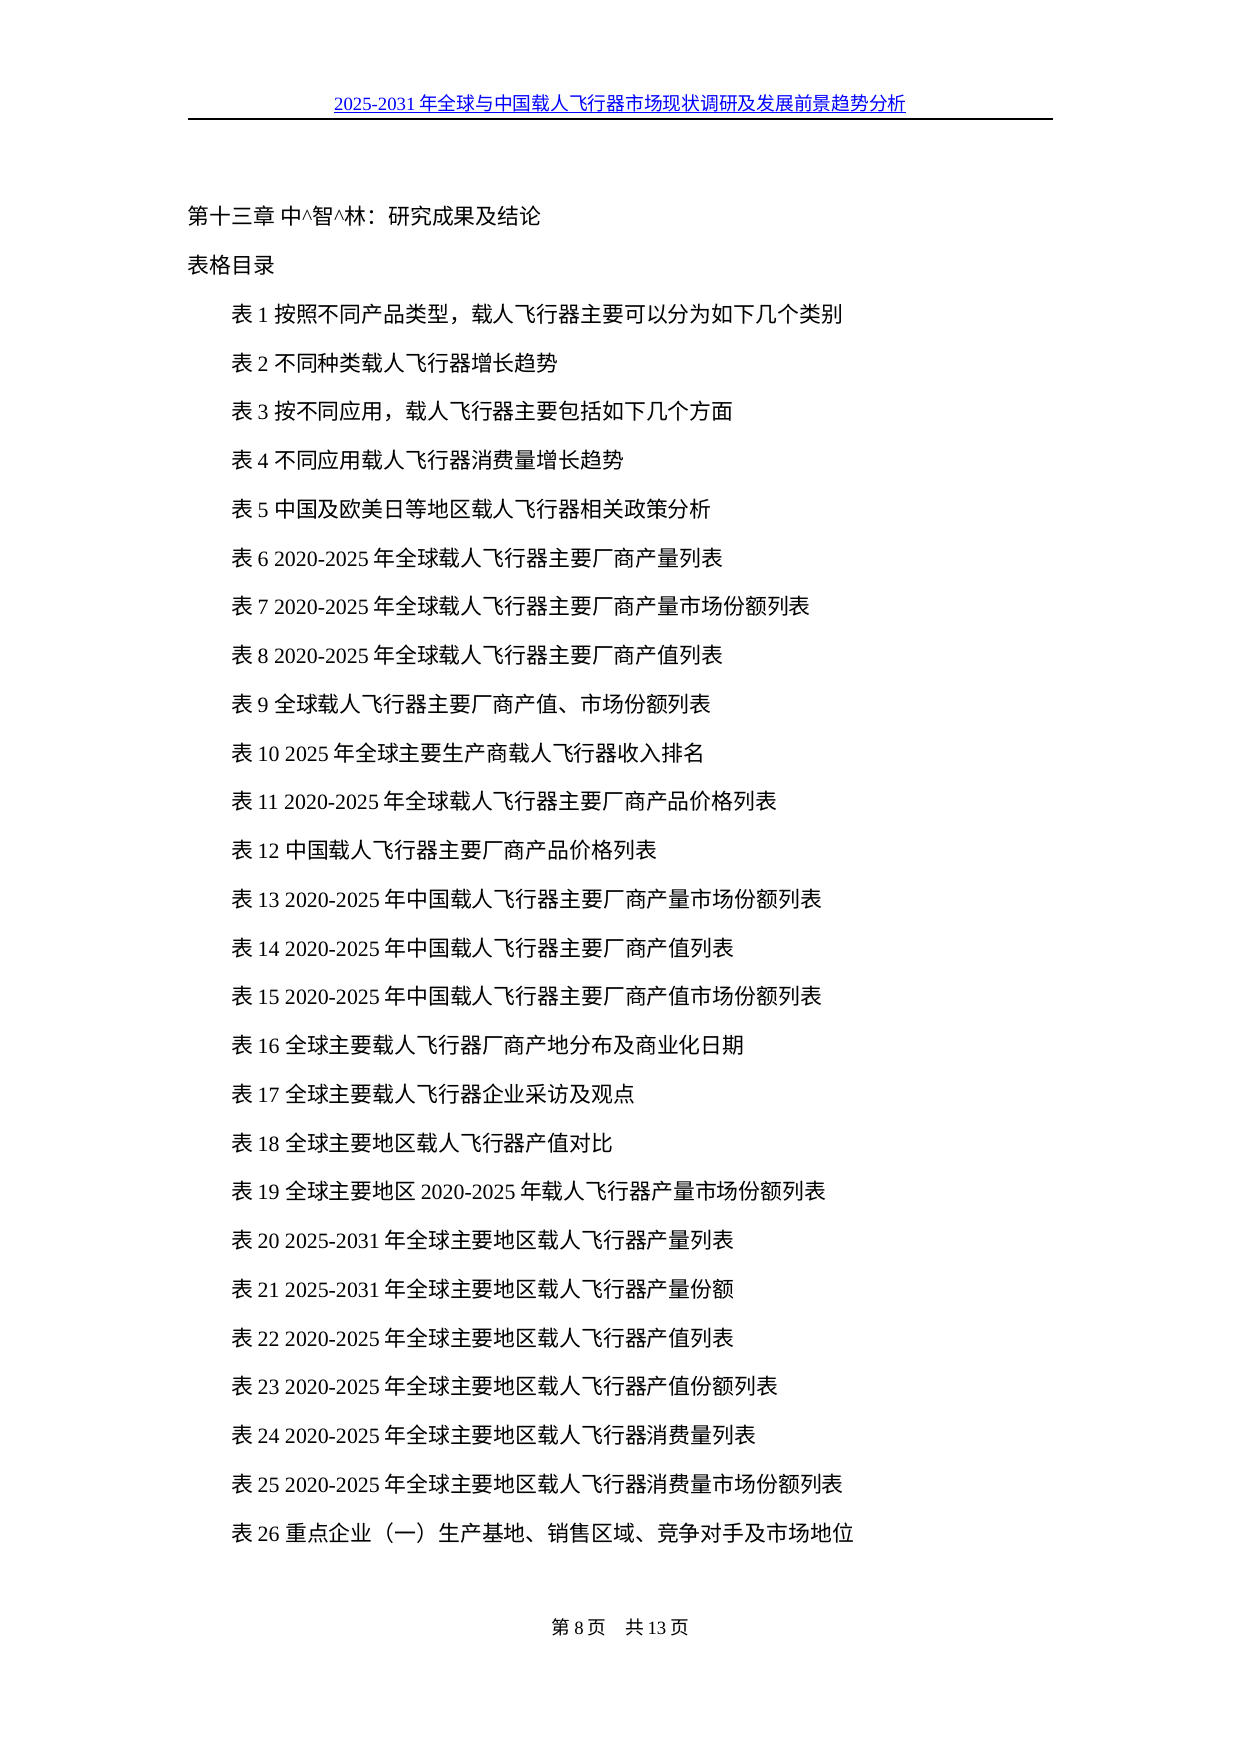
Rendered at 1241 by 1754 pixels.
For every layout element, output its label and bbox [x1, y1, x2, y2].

text [187, 150, 1053, 1548]
